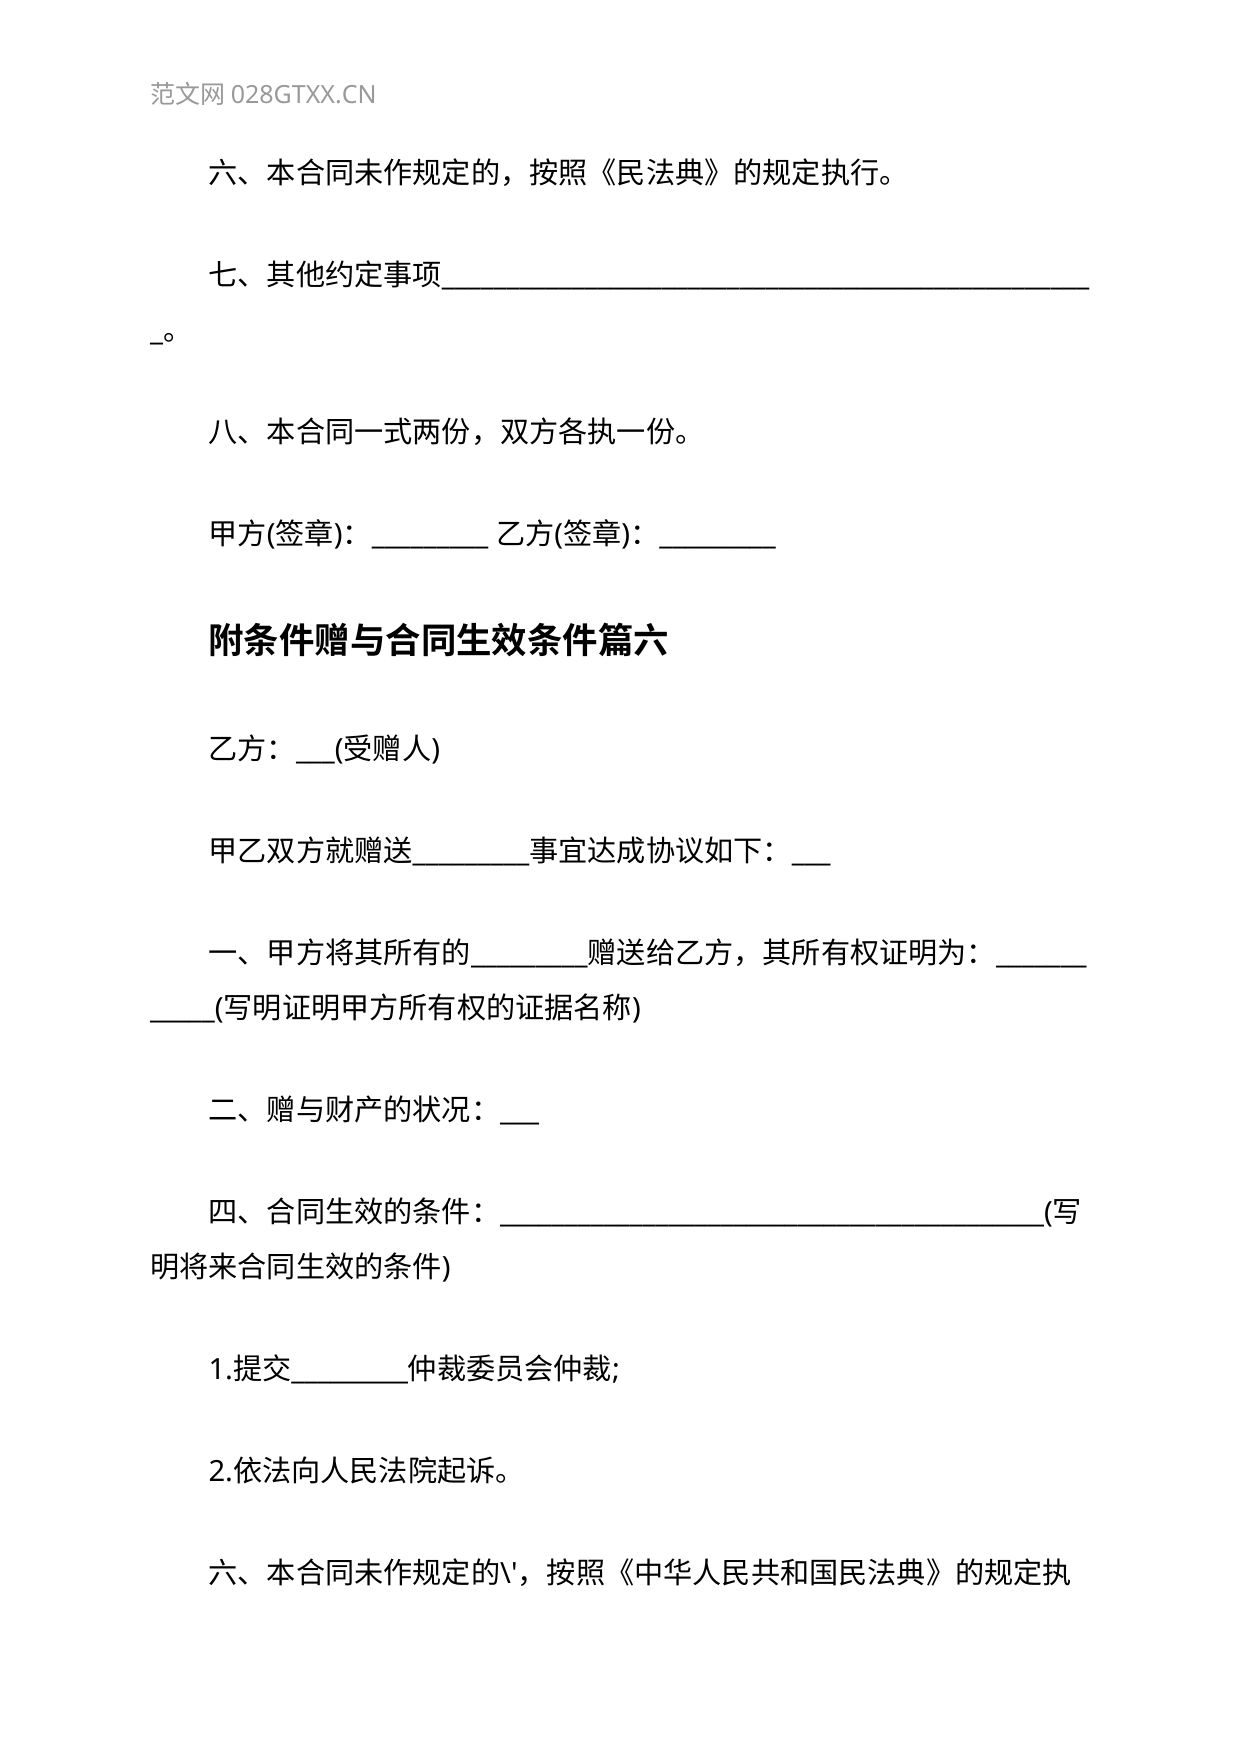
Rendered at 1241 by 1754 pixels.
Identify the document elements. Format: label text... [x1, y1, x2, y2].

text 八、本合同一式两份，双方各执一份。 [150, 409, 1090, 451]
text 甲乙双方就赠送_________事宜达成协议如下：___ [150, 828, 1090, 870]
text 四、合同生效的条件：__________________________________________(写明将来合同生效的条件) [150, 1189, 1090, 1286]
text 甲方(签章)：_________ 乙方(签章)：_________ [150, 511, 1090, 553]
text 二、赠与财产的状况：___ [150, 1087, 1090, 1129]
text 七、其他约定事项___________________________________________________。 [150, 252, 1090, 349]
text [150, 1550, 1090, 1592]
text 1.提交_________仲裁委员会仲裁; [150, 1346, 1090, 1388]
text 2.依法向人民法院起诉。 [150, 1448, 1090, 1490]
text 乙方：___(受赠人) [150, 726, 1090, 768]
text 附条件赠与合同生效条件篇六 [150, 612, 1090, 664]
text 一、甲方将其所有的_________赠送给乙方，其所有权证明为：____________(写明证明甲方所有权的证据名称) [150, 930, 1090, 1027]
text 六、本合同未作规定的，按照《民法典》的规定执行。 [150, 150, 1090, 192]
